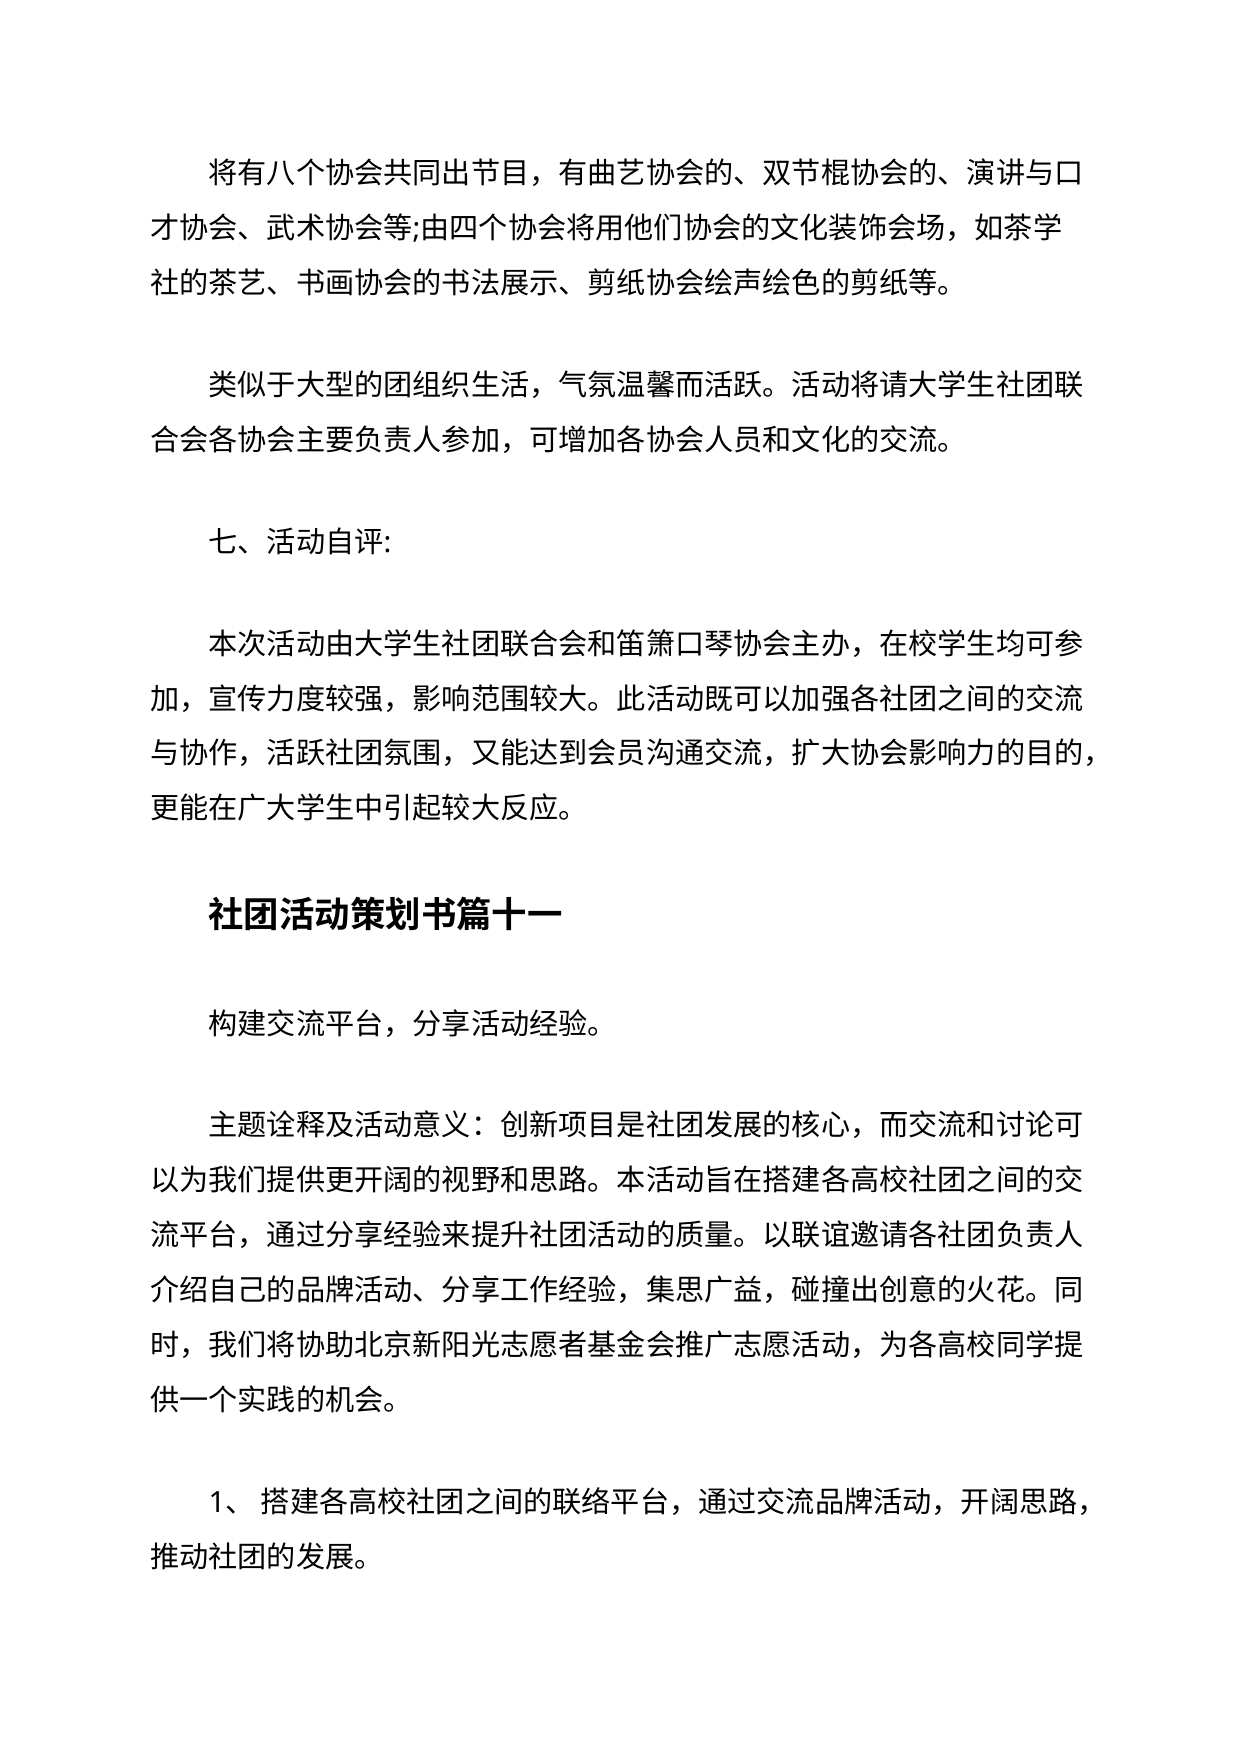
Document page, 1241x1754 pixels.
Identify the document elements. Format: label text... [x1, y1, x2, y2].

text 本次活动由大学生社团联合会和笛箫口琴协会主办，在校学生均可参加，宣传力度较强，影响范围较大。此活动既可以加强各社团之间的交流与协作，活跃社团氛围，又能达到会员沟通交流，扩大协会影响力的目的，更能在广大学生中引起较大反应。 [150, 620, 1090, 827]
text 1、 搭建各高校社团之间的联络平台，通过交流品牌活动，开阔思路，推动社团的发展。 [150, 1478, 1090, 1576]
text 构建交流平台，分享活动经验。 [150, 1000, 1090, 1042]
text 主题诠释及活动意义：创新项目是社团发展的核心，而交流和讨论可以为我们提供更开阔的视野和思路。本活动旨在搭建各高校社团之间的交流平台，通过分享经验来提升社团活动的质量。以联谊邀请各社团负责人介绍自己的品牌活动、分享工作经验，集思广益，碰撞出创意的火花。同时，我们将协助北京新阳光志愿者基金会推广志愿活动，为各高校同学提供一个实践的机会。 [150, 1102, 1090, 1419]
text 类似于大型的团组织生活，气氛温馨而活跃。活动将请大学生社团联合会各协会主要负责人参加，可增加各协会人员和文化的交流。 [150, 362, 1090, 459]
text 社团活动策划书篇十一 [150, 887, 1090, 938]
text 七、活动自评: [150, 518, 1090, 561]
text 将有八个协会共同出节目，有曲艺协会的、双节棍协会的、演讲与口才协会、武术协会等;由四个协会将用他们协会的文化装饰会场，如茶学社的茶艺、书画协会的书法展示、剪纸协会绘声绘色的剪纸等。 [150, 150, 1090, 302]
